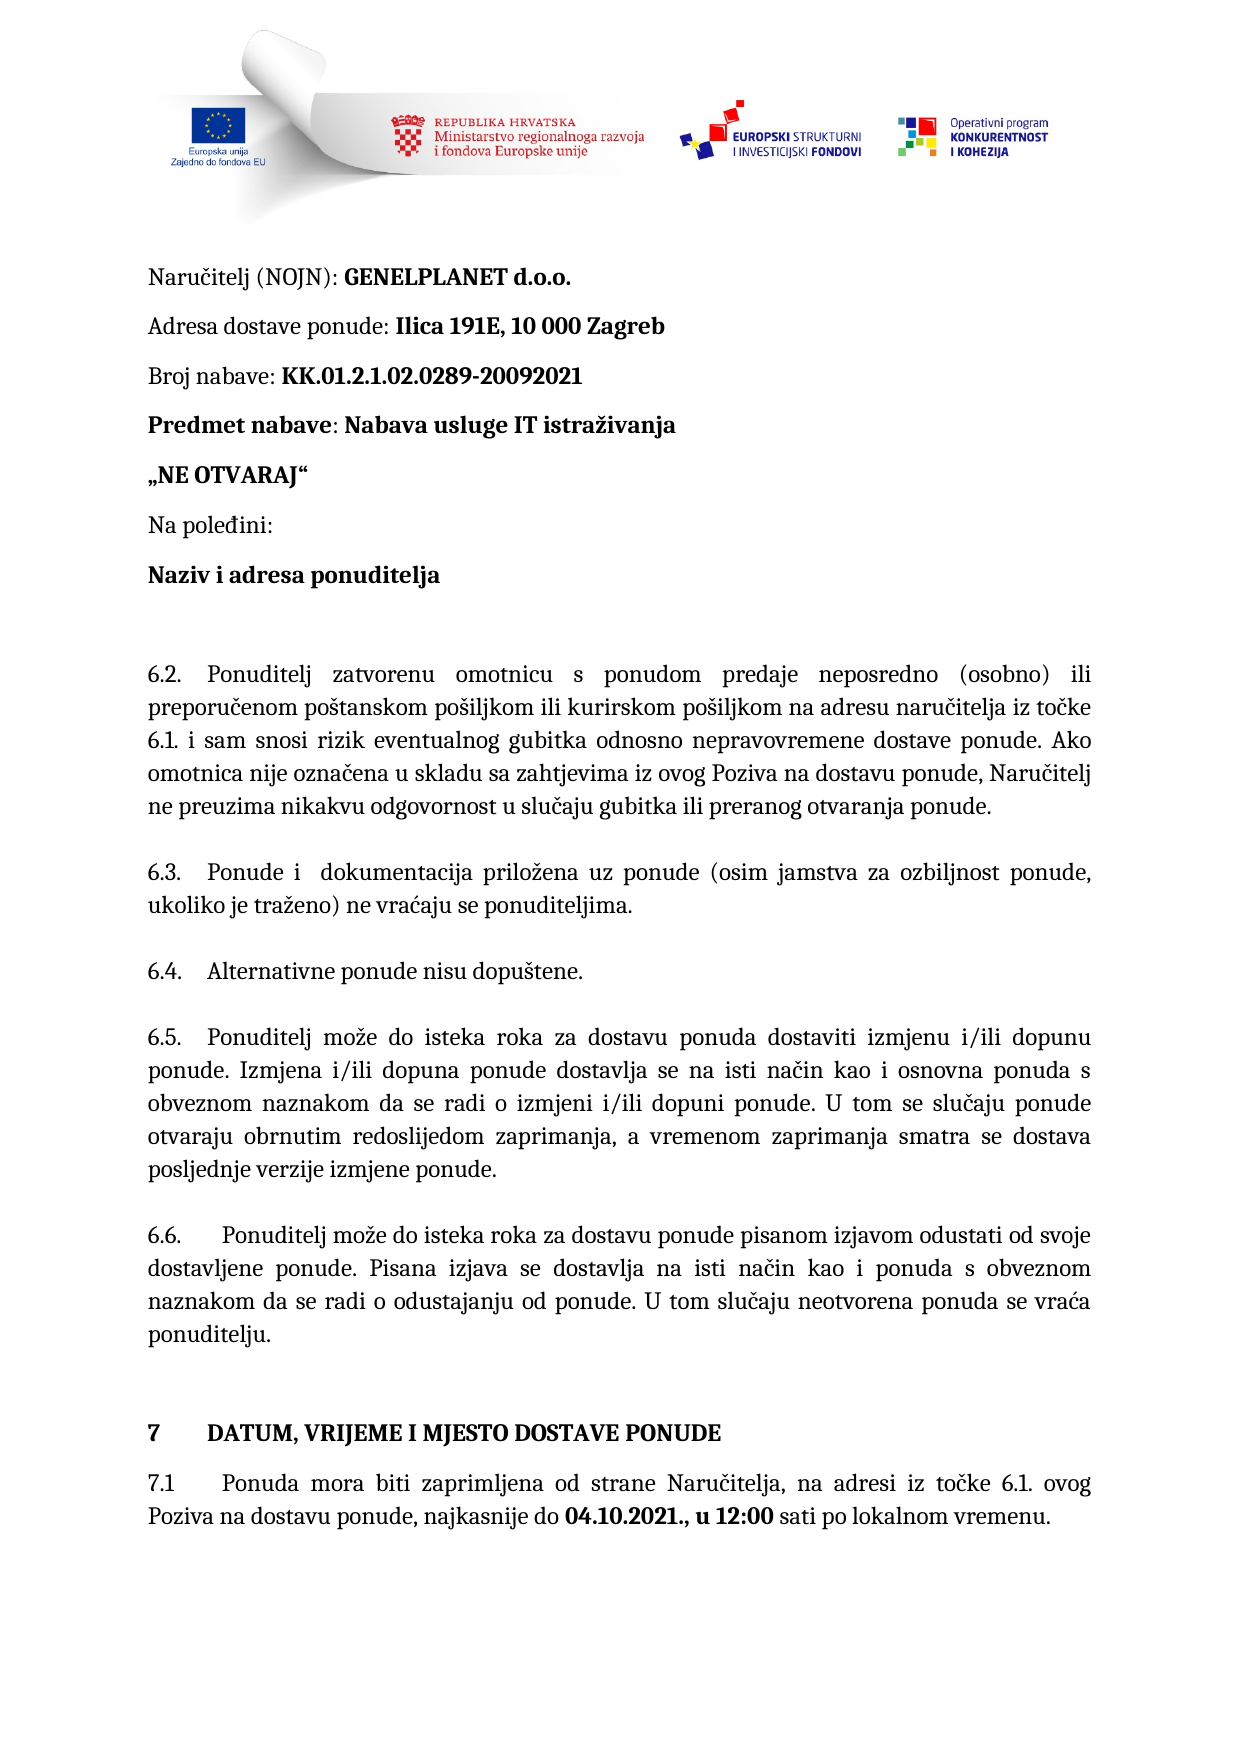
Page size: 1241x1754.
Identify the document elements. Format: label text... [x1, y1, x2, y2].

list Ponuditelj može do isteka roka za dostavu ponude pisanom izjavom odustati od svoje dostavljene ponude. Pisana izjava se dostavlja na isti način kao i ponuda s obveznom naznakom da se radi o odustajanju od ponude. U tom slučaju neotvorena ponuda se vraća ponuditelju. [148, 1221, 1092, 1349]
list Ponuditelj zatvorenu omotnicu s ponudom predaje neposredno (osobno) ili preporučenom poštanskom pošiljkom ili kurirskom pošiljkom na adresu naručitelja iz točke 6.1. i sam snosi rizik eventualnog gubitka odnosno nepravovremene dostave ponude. Ako omotnica nije označena u skladu sa zahtjevima iz ovog Poziva na dostavu ponude, Naručitelj ne preuzima nikakvu odgovornost u slučaju gubitka ili preranog otvaranja ponude. [148, 660, 1092, 821]
text Broj nabave: KK.01.2.1.02.0289-20092021 [148, 362, 1092, 391]
text Adresa dostave ponude: Ilica 191E, 10 000 Zagreb [148, 312, 1092, 341]
list Ponuda mora biti zaprimljena od strane Naručitelja, na adresi iz točke 6.1. ovog Poziva na dostavu ponude, najkasnije do 04.10.2021., u 12:00 sati po lokalnom vremenu. [148, 1469, 1092, 1531]
list Alternativne ponude nisu dopuštene. [148, 957, 1092, 986]
text „NE OTVARAJ“ [148, 461, 1092, 490]
text Predmet nabave: Nabava usluge IT istraživanja [148, 411, 1092, 440]
list Ponude i dokumentacija priložena uz ponude (osim jamstva za ozbiljnost ponude, ukoliko je traženo) ne vraćaju se ponuditeljima. [148, 858, 1092, 920]
list DATUM, VRIJEME I MJESTO DOSTAVE PONUDE [148, 1419, 1092, 1448]
text Naziv i adresa ponuditelja [148, 561, 1092, 589]
text Na poleđini: [148, 511, 1092, 539]
list Ponuditelj može do isteka roka za dostavu ponuda dostaviti izmjenu i/ili dopunu ponude. Izmjena i/ili dopuna ponude dostavlja se na isti način kao i osnovna ponuda s obveznom naznakom da se radi o izmjeni i/ili dopuni ponude. U tom se slučaju ponude otvaraju obrnutim redoslijedom zaprimanja, a vremenom zaprimanja smatra se dostava posljednje verzije izmjene ponude. [148, 1023, 1092, 1184]
text Naručitelj (NOJN): GENELPLANET d.o.o. [148, 262, 1092, 291]
picture [147, 29, 1093, 230]
